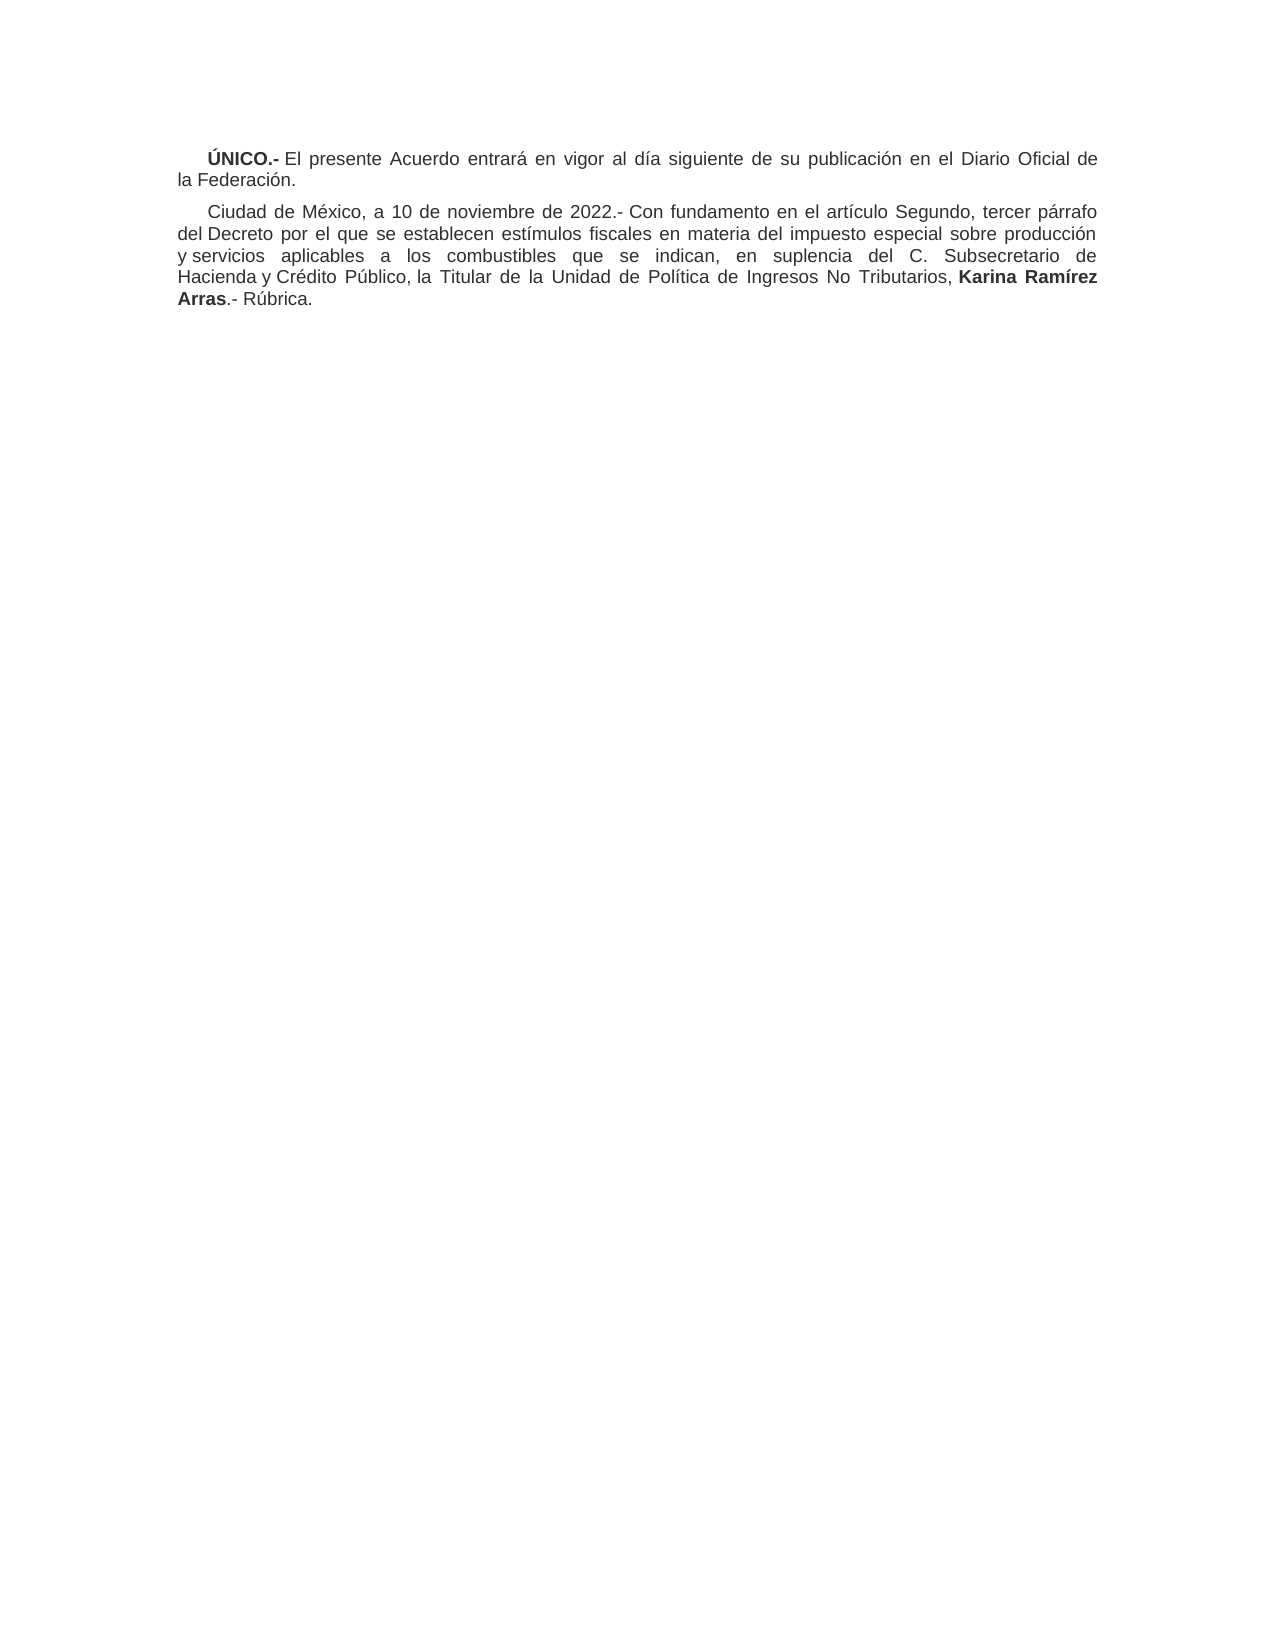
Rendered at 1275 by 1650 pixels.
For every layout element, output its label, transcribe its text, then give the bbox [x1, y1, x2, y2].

text Ciudad de México, a 10 de noviembre de 2022.- Con fundamento en el artículo Segundo, tercer párrafo del Decreto por el que se establecen estímulos fiscales en materia del impuesto especial sobre producción y servicios aplicables a los combustibles que se indican, en suplencia del C. Subsecretario de Hacienda y Crédito Público, la Titular de la Unidad de Política de Ingresos No Tributarios, Karina Ramírez Arras.- Rúbrica. [177, 201, 1098, 309]
text ÚNICO.- El presente Acuerdo entrará en vigor al día siguiente de su publicación en el Diario Oficial de la Federación. [177, 148, 1098, 191]
